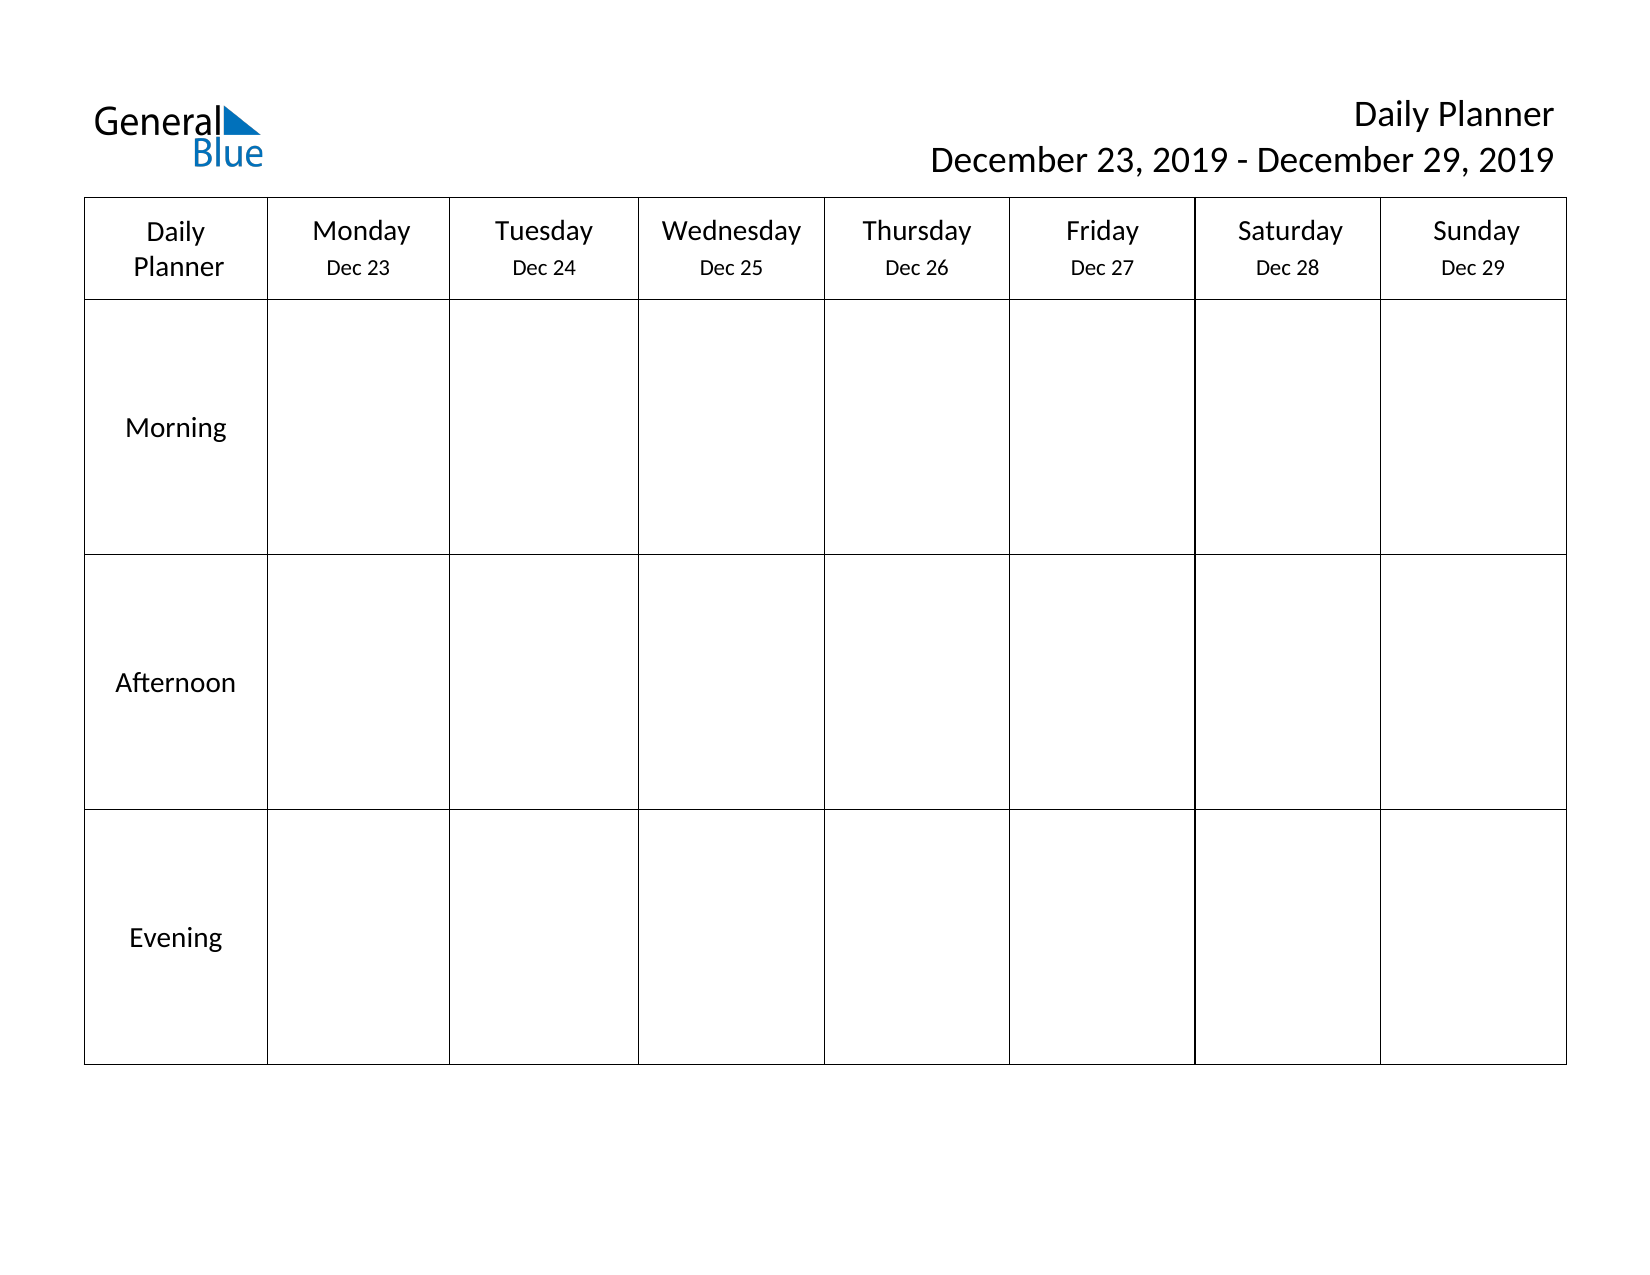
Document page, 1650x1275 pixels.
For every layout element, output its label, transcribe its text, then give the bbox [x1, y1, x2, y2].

table_cell Saturday Dec 28 [1196, 198, 1380, 299]
table_cell [450, 810, 638, 1064]
table_cell Morning [85, 300, 267, 554]
table_cell [268, 300, 449, 554]
table_cell [450, 300, 638, 554]
table_cell [268, 555, 449, 809]
table_cell [1381, 555, 1566, 809]
table_cell [825, 555, 1009, 809]
table_cell Daily Planner [85, 198, 267, 299]
table_cell Friday Dec 27 [1010, 198, 1194, 299]
table_cell [1381, 810, 1566, 1064]
table_cell [825, 300, 1009, 554]
table_cell Tuesday Dec 24 [450, 198, 638, 299]
table_cell Monday Dec 23 [268, 198, 449, 299]
table_cell [1196, 555, 1380, 809]
table_header [84, 75, 449, 197]
table_cell [1196, 810, 1380, 1064]
table_cell Wednesday Dec 25 [639, 198, 824, 299]
table_cell [1196, 300, 1380, 554]
table_cell [639, 555, 824, 809]
table_cell [1010, 555, 1194, 809]
picture [95, 105, 263, 167]
table_cell [1381, 300, 1566, 554]
table_cell Sunday Dec 29 [1381, 198, 1566, 299]
table_cell [639, 300, 824, 554]
table_cell [639, 810, 824, 1064]
table_cell [825, 810, 1009, 1064]
table_cell [450, 555, 638, 809]
table_header Daily Planner December 23, 2019 - December 29, 2019 [449, 75, 1566, 197]
table_cell Evening [85, 810, 267, 1064]
table_cell Afternoon [85, 555, 267, 809]
table_cell [268, 810, 449, 1064]
table_cell [1010, 300, 1194, 554]
table_cell Thursday Dec 26 [825, 198, 1009, 299]
table_cell [1010, 810, 1194, 1064]
